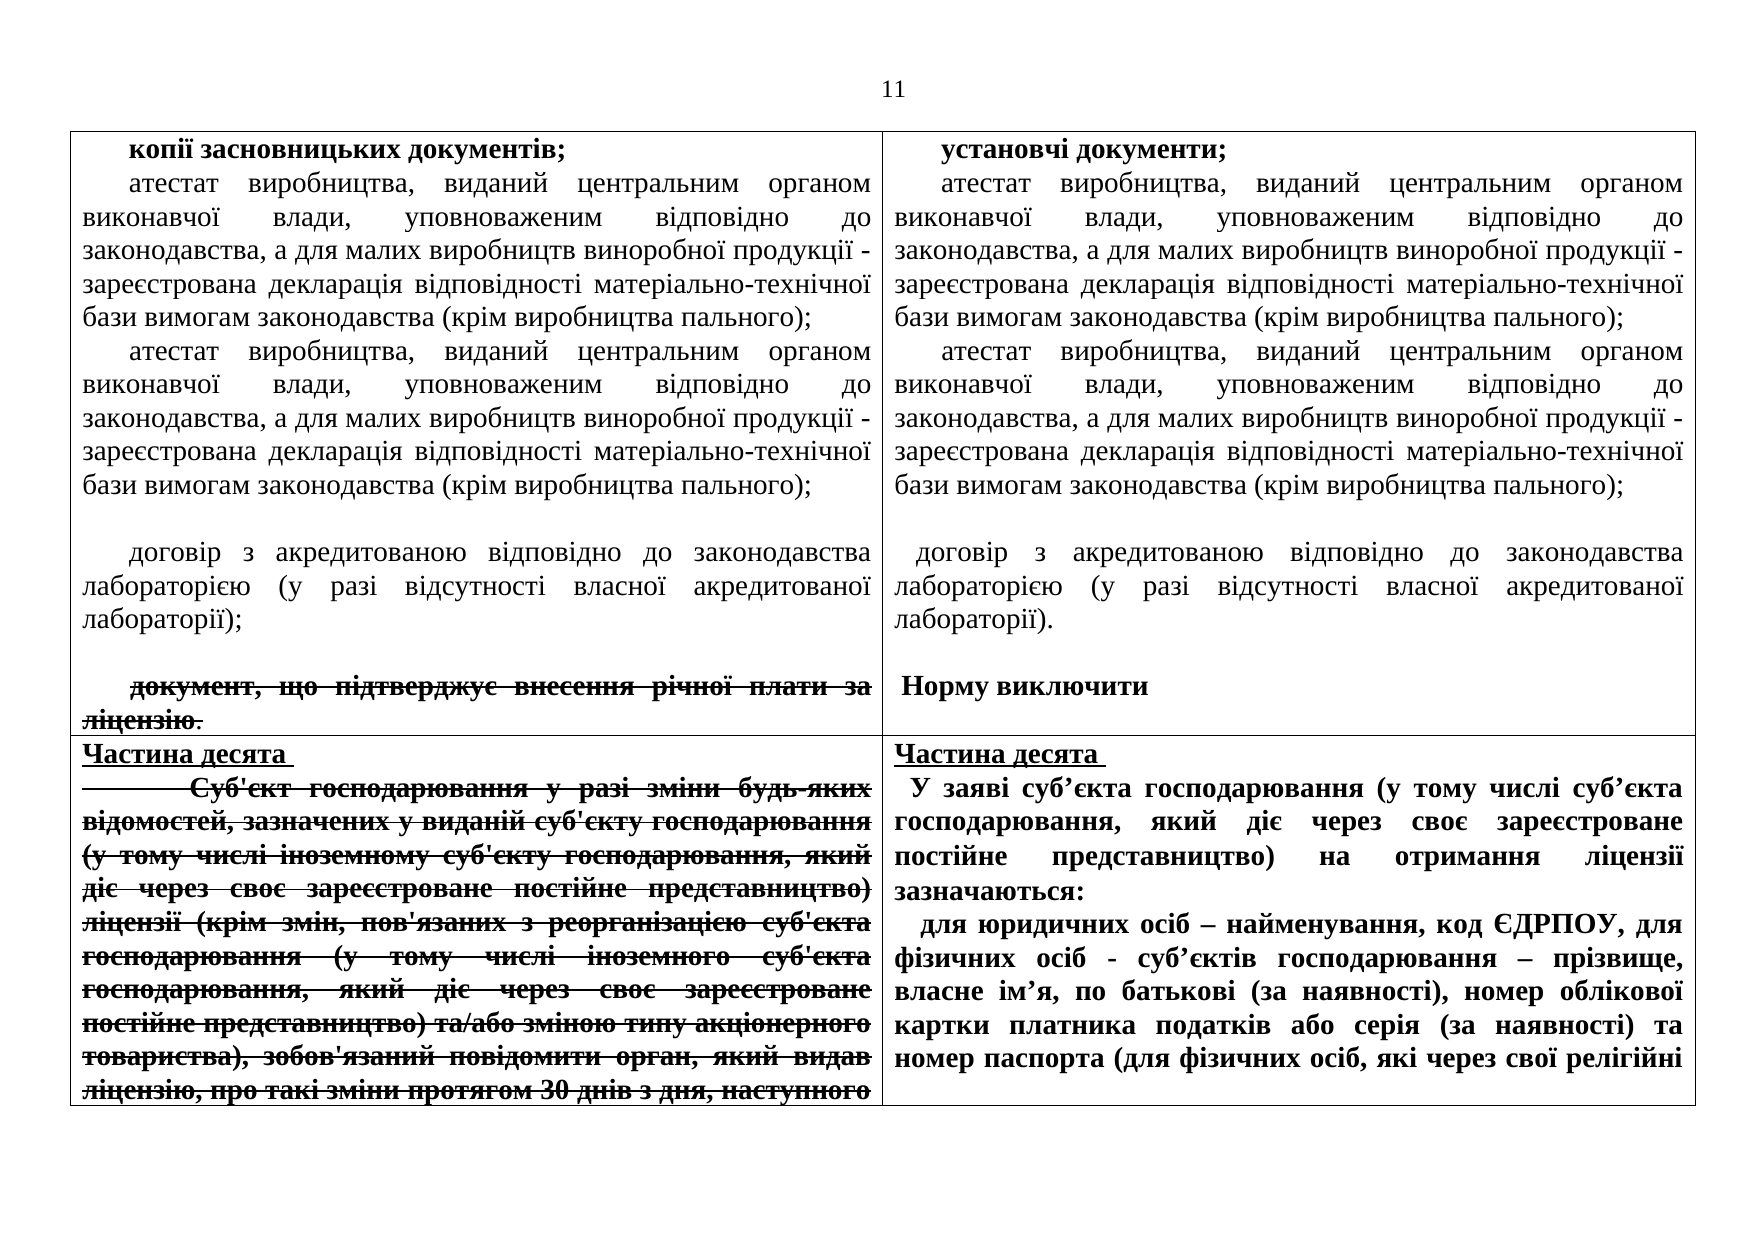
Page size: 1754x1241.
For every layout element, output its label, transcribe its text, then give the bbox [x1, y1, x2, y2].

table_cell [883, 736, 1695, 1105]
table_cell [71, 736, 882, 1105]
